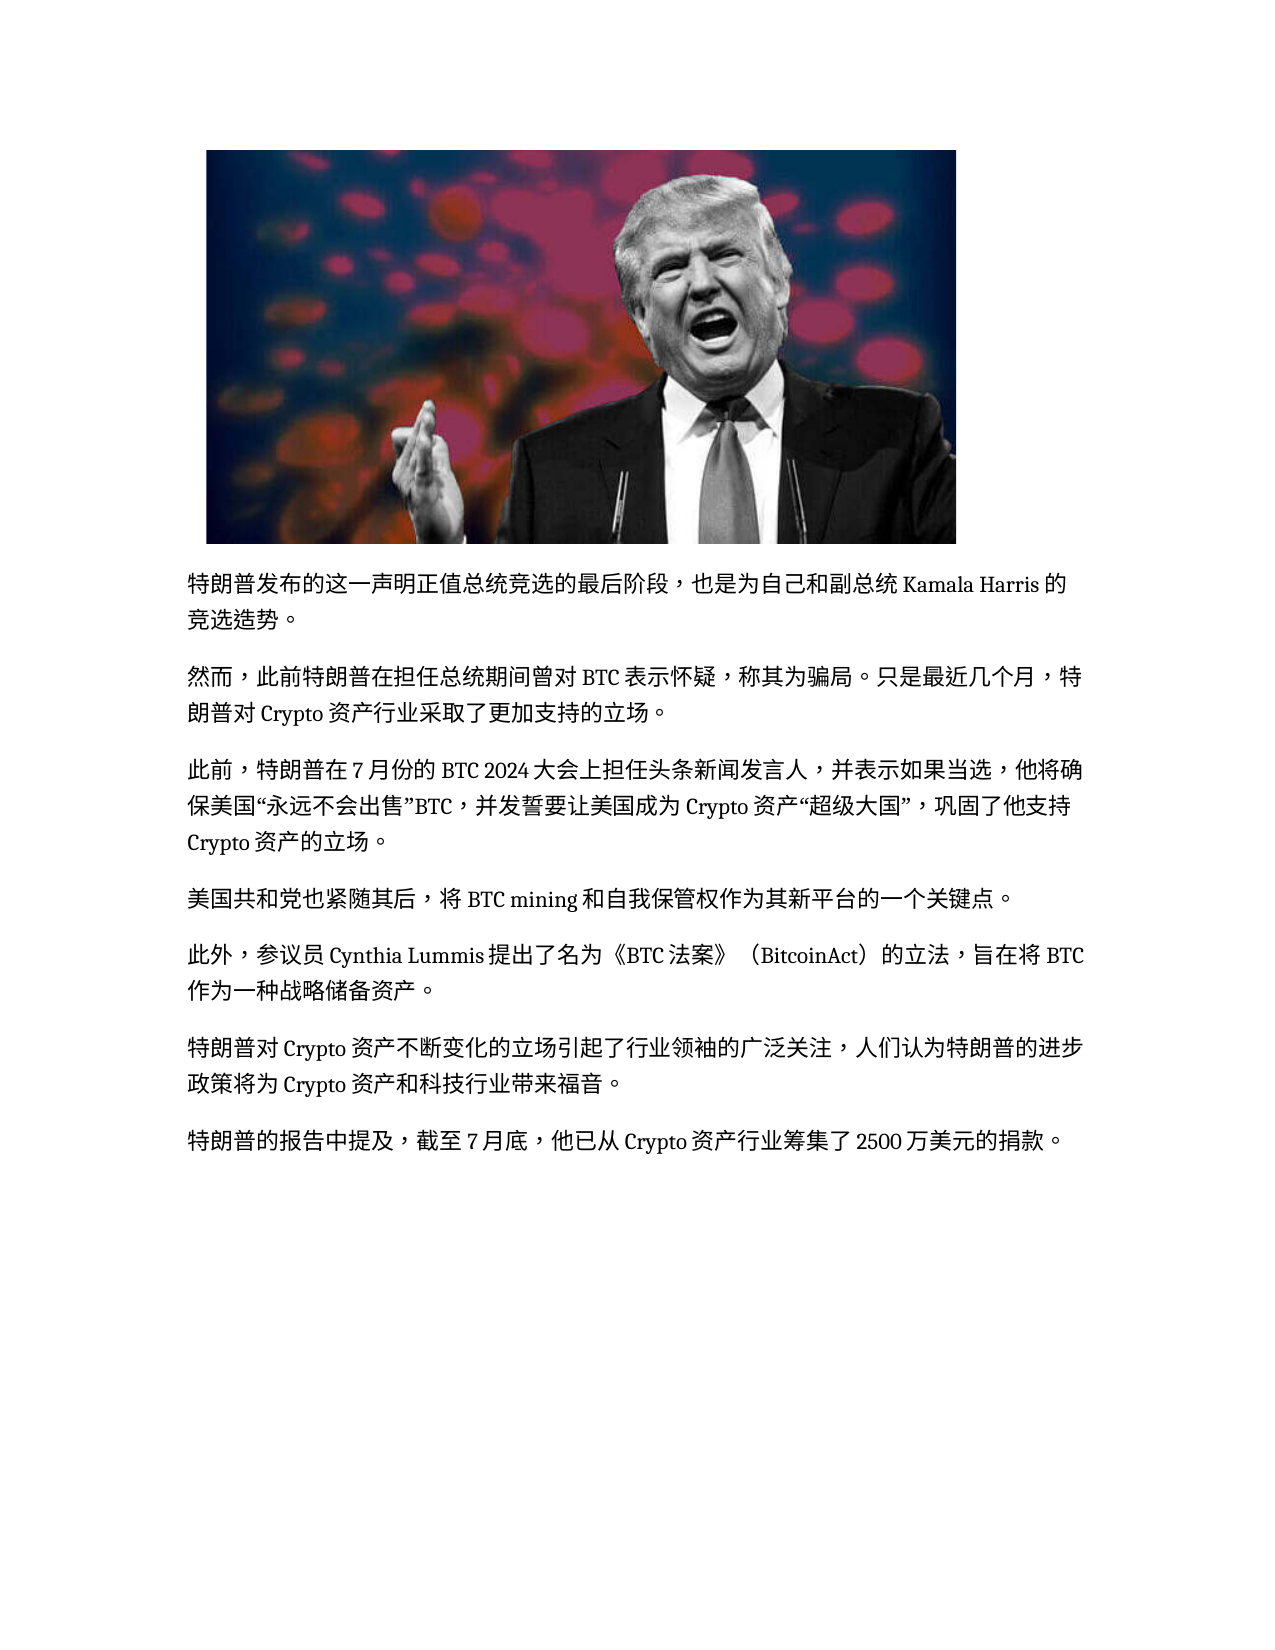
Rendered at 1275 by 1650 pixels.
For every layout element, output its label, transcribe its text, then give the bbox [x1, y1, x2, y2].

text 特朗普的报告中提及，截至7月底，他已从Crypto资产行业筹集了2500万美元的捐款。 [187, 1125, 1087, 1156]
text 此前，特朗普在7月份的BTC 2024大会上担任头条新闻发言人，并表示如果当选，他将确保美国“永远不会出售”BTC，并发誓要让美国成为Crypto资产“超级大国”，巩固了他支持Crypto资产的立场。 [187, 754, 1087, 857]
text 特朗普发布的这一声明正值总统竞选的最后阶段，也是为自己和副总统Kamala Harris的竞选造势。 [187, 568, 1087, 636]
text 特朗普对Crypto资产不断变化的立场引起了行业领袖的广泛关注，人们认为特朗普的进步政策将为Crypto资产和科技行业带来福音。 [187, 1032, 1087, 1099]
picture [206, 150, 957, 544]
text 此外，参议员Cynthia Lummis提出了名为《BTC法案》（BitcoinAct）的立法，旨在将BTC作为一种战略储备资产。 [187, 939, 1087, 1006]
text 然而，此前特朗普在担任总统期间曾对BTC表示怀疑，称其为骗局。只是最近几个月，特朗普对Crypto资产行业采取了更加支持的立场。 [187, 661, 1087, 728]
text 美国共和党也紧随其后，将BTC mining和自我保管权作为其新平台的一个关键点。 [187, 882, 1087, 914]
